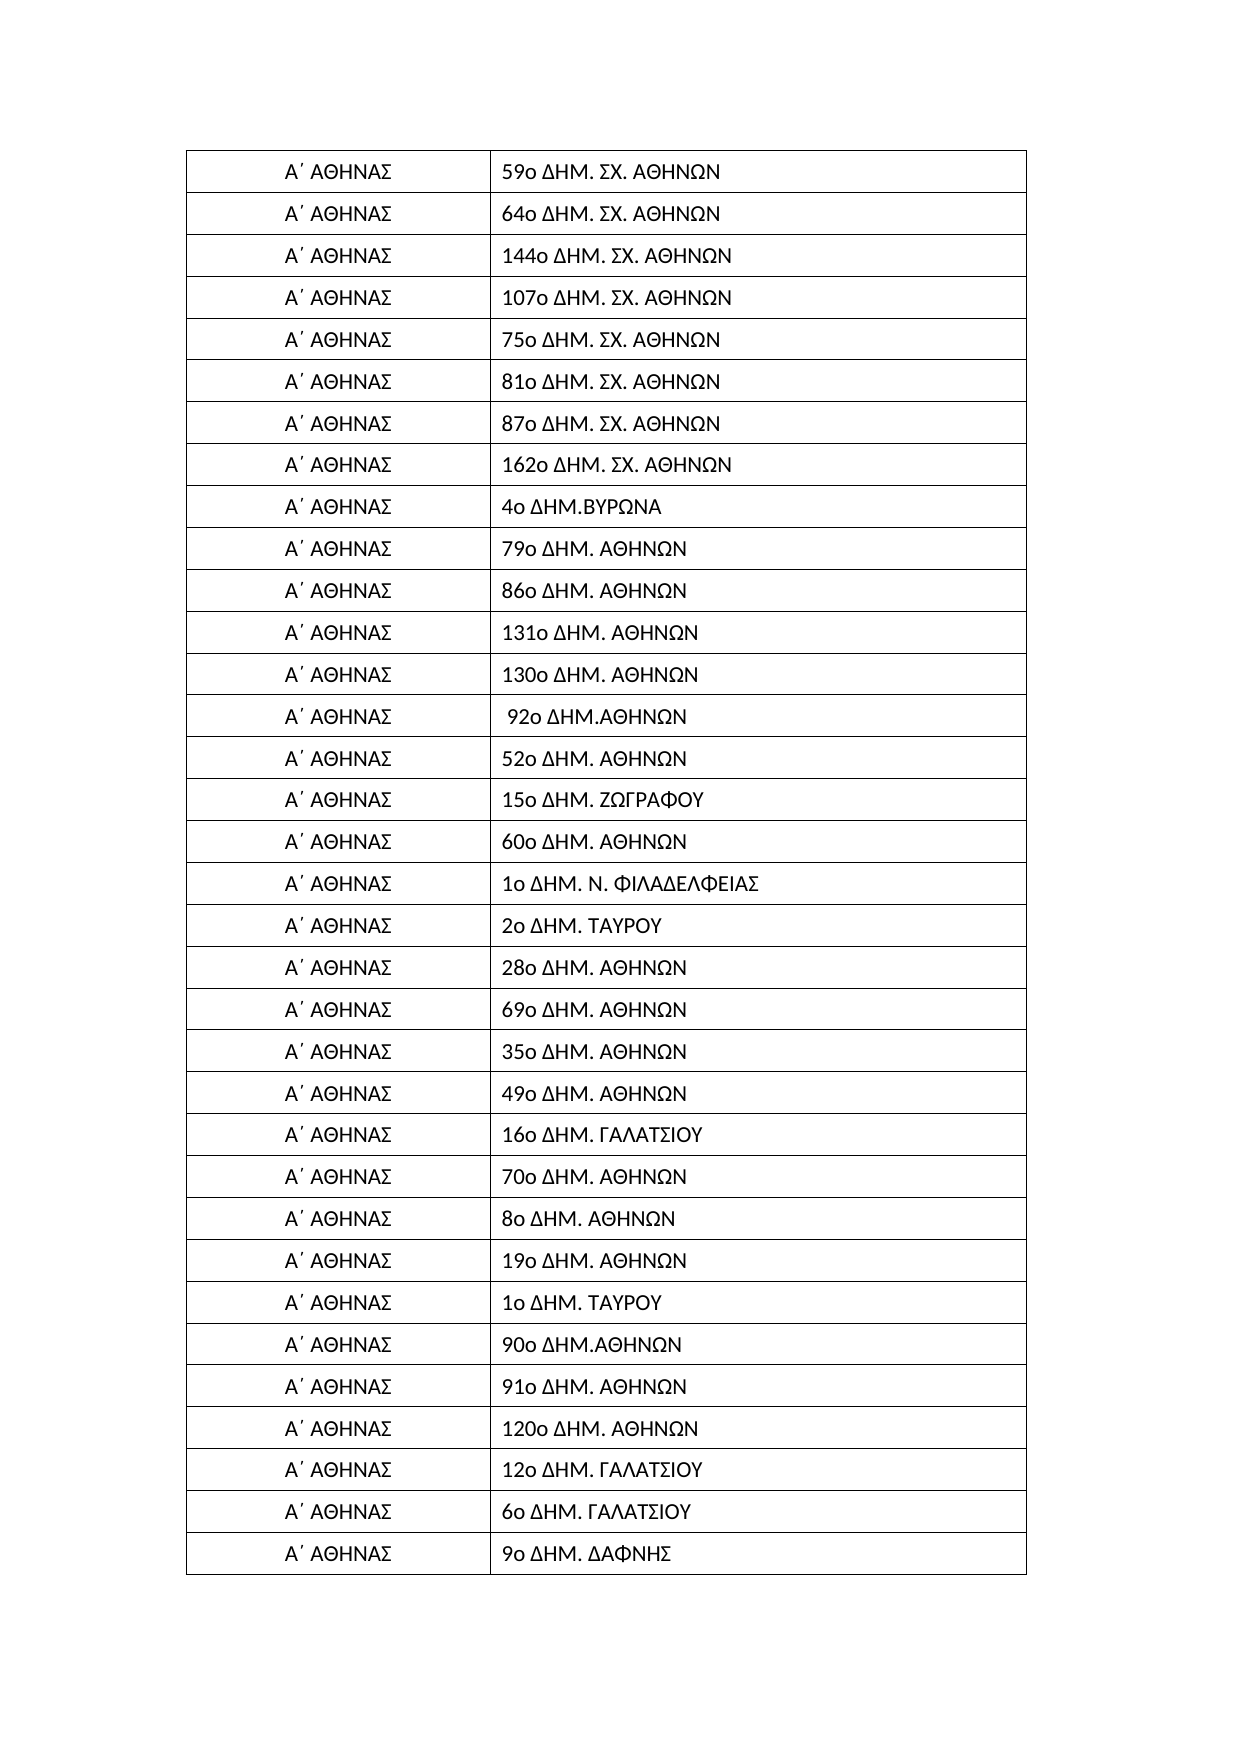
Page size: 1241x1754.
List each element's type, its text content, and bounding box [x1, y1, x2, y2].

table_cell Α΄ ΑΘΗΝΑΣ [187, 528, 490, 569]
table_cell 15ο ΔΗΜ. ΖΩΓΡΑΦΟΥ [491, 779, 1026, 820]
table_cell Α΄ ΑΘΗΝΑΣ [187, 277, 490, 317]
table_cell Α΄ ΑΘΗΝΑΣ [187, 486, 490, 527]
table_cell Α΄ ΑΘΗΝΑΣ [187, 821, 490, 862]
table_cell 35ο ΔΗΜ. ΑΘΗΝΩΝ [491, 1030, 1026, 1071]
table_cell Α΄ ΑΘΗΝΑΣ [187, 1282, 490, 1322]
table_cell 144o ΔΗΜ. ΣΧ. ΑΘΗΝΩΝ [491, 235, 1026, 276]
table_cell Α΄ ΑΘΗΝΑΣ [187, 695, 490, 736]
table_cell Α΄ ΑΘΗΝΑΣ [187, 989, 490, 1029]
table_cell Α΄ ΑΘΗΝΑΣ [187, 1072, 490, 1113]
table_cell Α΄ ΑΘΗΝΑΣ [187, 779, 490, 820]
table_cell Α΄ ΑΘΗΝΑΣ [187, 193, 490, 234]
table_cell Α΄ ΑΘΗΝΑΣ [187, 1491, 490, 1532]
table_cell Α΄ ΑΘΗΝΑΣ [187, 151, 490, 192]
table_cell 28ο ΔΗΜ. ΑΘΗΝΩΝ [491, 947, 1026, 987]
table_cell 2ο ΔΗΜ. ΤΑΥΡΟΥ [491, 905, 1026, 946]
table_cell 86ο ΔΗΜ. ΑΘΗΝΩΝ [491, 570, 1026, 611]
table_cell 81o ΔΗΜ. ΣΧ. ΑΘΗΝΩΝ [491, 360, 1026, 401]
table_cell 130ο ΔΗΜ. ΑΘΗΝΩΝ [491, 654, 1026, 694]
table_cell Α΄ ΑΘΗΝΑΣ [187, 1030, 490, 1071]
table_cell Α΄ ΑΘΗΝΑΣ [187, 1198, 490, 1239]
table_cell Α΄ ΑΘΗΝΑΣ [187, 1240, 490, 1281]
table_cell 107o ΔΗΜ. ΣΧ. ΑΘΗΝΩΝ [491, 277, 1026, 317]
table_cell 79ο ΔΗΜ. ΑΘΗΝΩΝ [491, 528, 1026, 569]
table_cell Α΄ ΑΘΗΝΑΣ [187, 1449, 490, 1490]
table_cell 59o ΔΗΜ. ΣΧ. ΑΘΗΝΩΝ [491, 151, 1026, 192]
table_cell Α΄ ΑΘΗΝΑΣ [187, 402, 490, 443]
table_cell 19ο ΔΗΜ. ΑΘΗΝΩΝ [491, 1240, 1026, 1281]
table_cell Α΄ ΑΘΗΝΑΣ [187, 1114, 490, 1155]
table_cell 87o ΔΗΜ. ΣΧ. ΑΘΗΝΩΝ [491, 402, 1026, 443]
table_cell Α΄ ΑΘΗΝΑΣ [187, 1407, 490, 1448]
table_cell 90ο ΔΗΜ.ΑΘΗΝΩΝ [491, 1324, 1026, 1364]
table_cell Α΄ ΑΘΗΝΑΣ [187, 737, 490, 778]
table_cell Α΄ ΑΘΗΝΑΣ [187, 570, 490, 611]
table_cell 1ο ΔΗΜ. Ν. ΦΙΛΑΔΕΛΦΕΙΑΣ [491, 863, 1026, 904]
table_cell 64o ΔΗΜ. ΣΧ. ΑΘΗΝΩΝ [491, 193, 1026, 234]
table_cell 69ο ΔΗΜ. ΑΘΗΝΩΝ [491, 989, 1026, 1029]
table_cell 6ο ΔΗΜ. ΓΑΛΑΤΣΙΟΥ [491, 1491, 1026, 1532]
table_cell Α΄ ΑΘΗΝΑΣ [187, 319, 490, 359]
table_cell Α΄ ΑΘΗΝΑΣ [187, 1324, 490, 1364]
table_cell 120ο ΔΗΜ. ΑΘΗΝΩΝ [491, 1407, 1026, 1448]
table_cell 12ο ΔΗΜ. ΓΑΛΑΤΣΙΟΥ [491, 1449, 1026, 1490]
table_cell Α΄ ΑΘΗΝΑΣ [187, 905, 490, 946]
table_cell 75o ΔΗΜ. ΣΧ. ΑΘΗΝΩΝ [491, 319, 1026, 359]
table_cell 52ο ΔΗΜ. ΑΘΗΝΩΝ [491, 737, 1026, 778]
table_cell 1ο ΔΗΜ. ΤΑΥΡΟΥ [491, 1282, 1026, 1322]
table_cell Α΄ ΑΘΗΝΑΣ [187, 1533, 490, 1574]
table_cell Α΄ ΑΘΗΝΑΣ [187, 863, 490, 904]
table_cell 60ο ΔΗΜ. ΑΘΗΝΩΝ [491, 821, 1026, 862]
table_cell Α΄ ΑΘΗΝΑΣ [187, 1156, 490, 1197]
table_cell 49ο ΔΗΜ. ΑΘΗΝΩΝ [491, 1072, 1026, 1113]
table_cell Α΄ ΑΘΗΝΑΣ [187, 444, 490, 485]
table_cell 9ο ΔΗΜ. ΔΑΦΝΗΣ [491, 1533, 1026, 1574]
table_cell 91ο ΔΗΜ. ΑΘΗΝΩΝ [491, 1365, 1026, 1406]
table_cell 92ο ΔΗΜ.ΑΘΗΝΩΝ [491, 695, 1026, 736]
table_cell 4ο ΔΗΜ.ΒΥΡΩΝΑ [491, 486, 1026, 527]
table_cell 131ο ΔΗΜ. ΑΘΗΝΩΝ [491, 612, 1026, 652]
table_cell 162o ΔΗΜ. ΣΧ. ΑΘΗΝΩΝ [491, 444, 1026, 485]
table_cell Α΄ ΑΘΗΝΑΣ [187, 235, 490, 276]
table_cell Α΄ ΑΘΗΝΑΣ [187, 360, 490, 401]
table_cell 70ο ΔΗΜ. ΑΘΗΝΩΝ [491, 1156, 1026, 1197]
table_cell Α΄ ΑΘΗΝΑΣ [187, 947, 490, 987]
table_cell Α΄ ΑΘΗΝΑΣ [187, 654, 490, 694]
table_cell Α΄ ΑΘΗΝΑΣ [187, 1365, 490, 1406]
table_cell 8ο ΔΗΜ. ΑΘΗΝΩΝ [491, 1198, 1026, 1239]
table_cell Α΄ ΑΘΗΝΑΣ [187, 612, 490, 652]
table_cell 16ο ΔΗΜ. ΓΑΛΑΤΣΙΟΥ [491, 1114, 1026, 1155]
